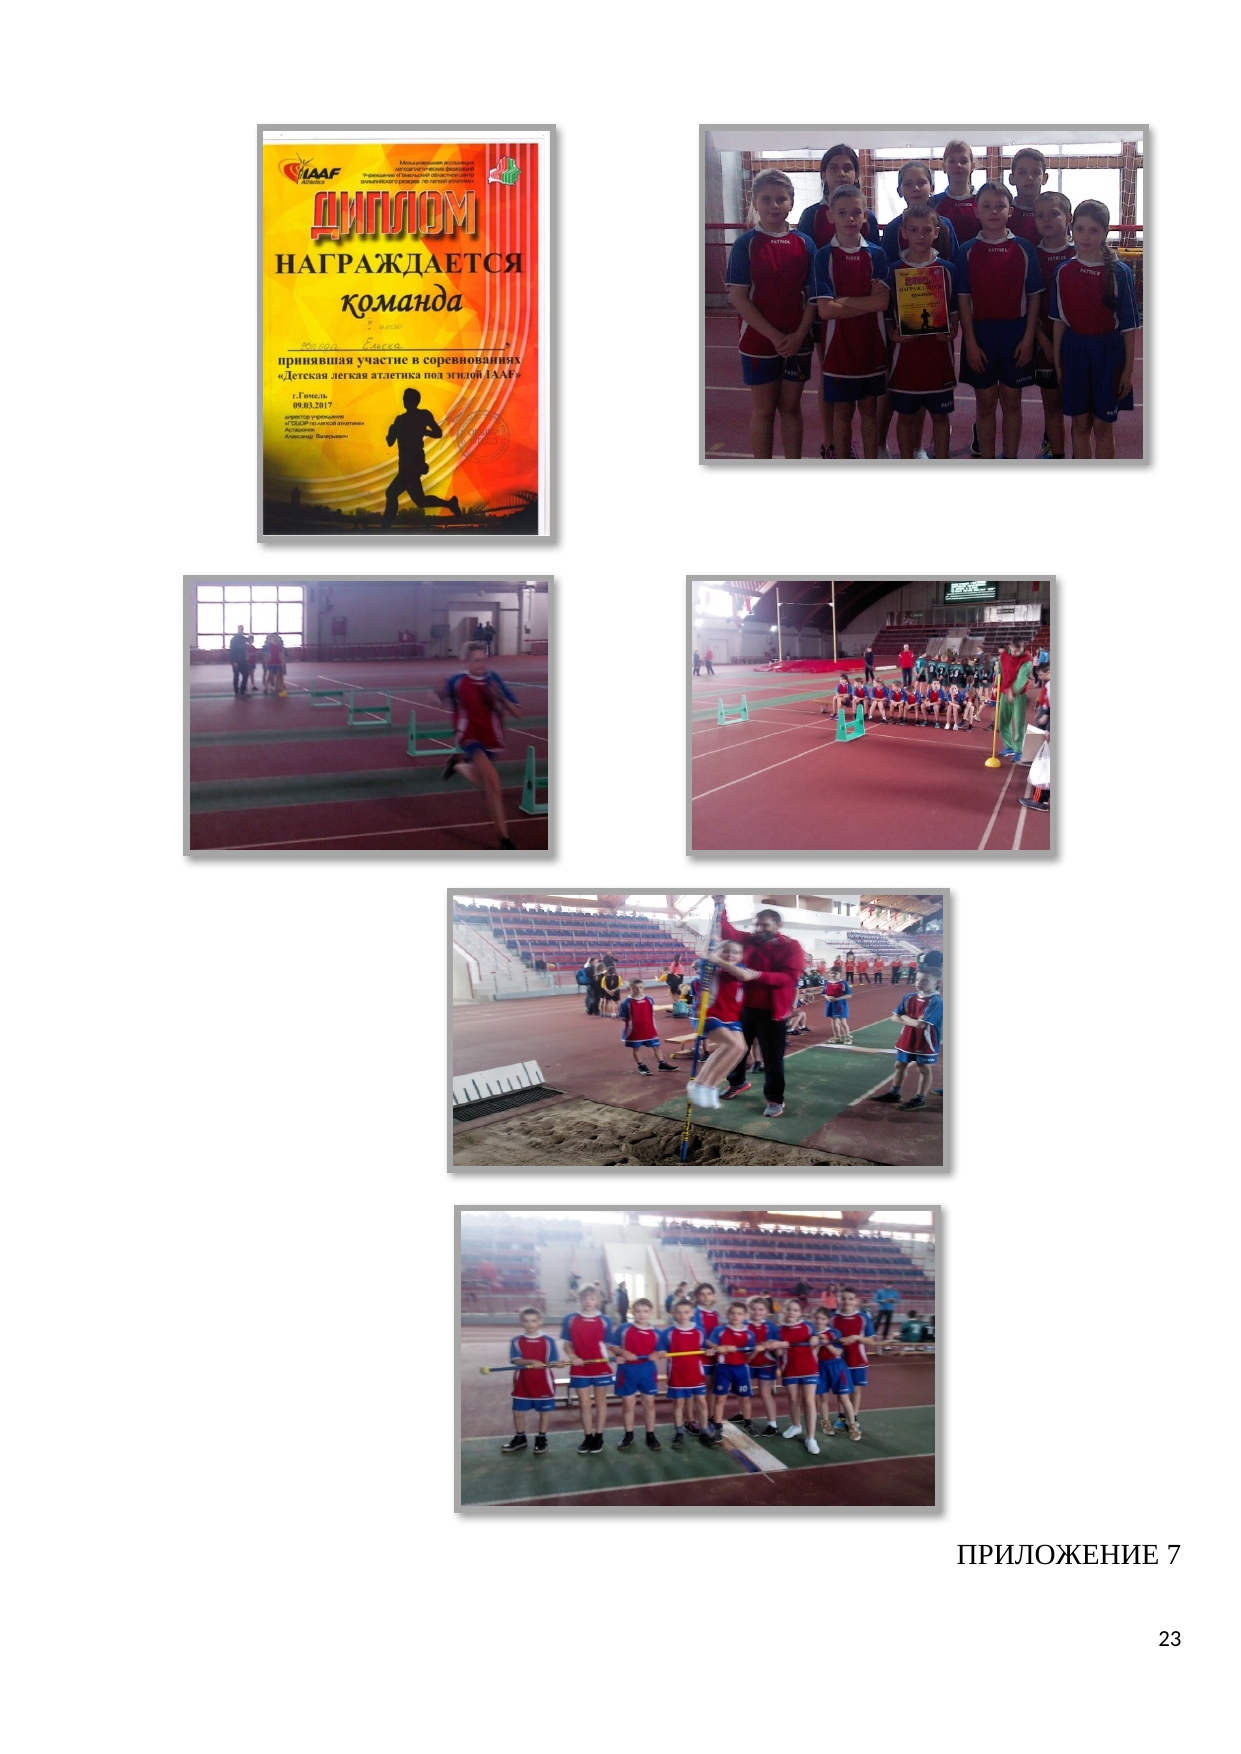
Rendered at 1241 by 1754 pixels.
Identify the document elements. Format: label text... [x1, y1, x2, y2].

table_header [664, 118, 1163, 569]
text ПРИЛОЖЕНИЕ 7 [177, 1537, 1181, 1570]
table_cell [664, 569, 1163, 882]
picture [190, 581, 548, 850]
picture [263, 131, 550, 536]
picture [453, 895, 943, 1166]
table_cell [166, 1199, 1163, 1537]
picture [705, 131, 1143, 459]
table_cell [166, 882, 1163, 1198]
table_cell [166, 569, 664, 882]
picture [461, 1211, 935, 1506]
table_header [166, 118, 664, 569]
picture [692, 581, 1050, 850]
